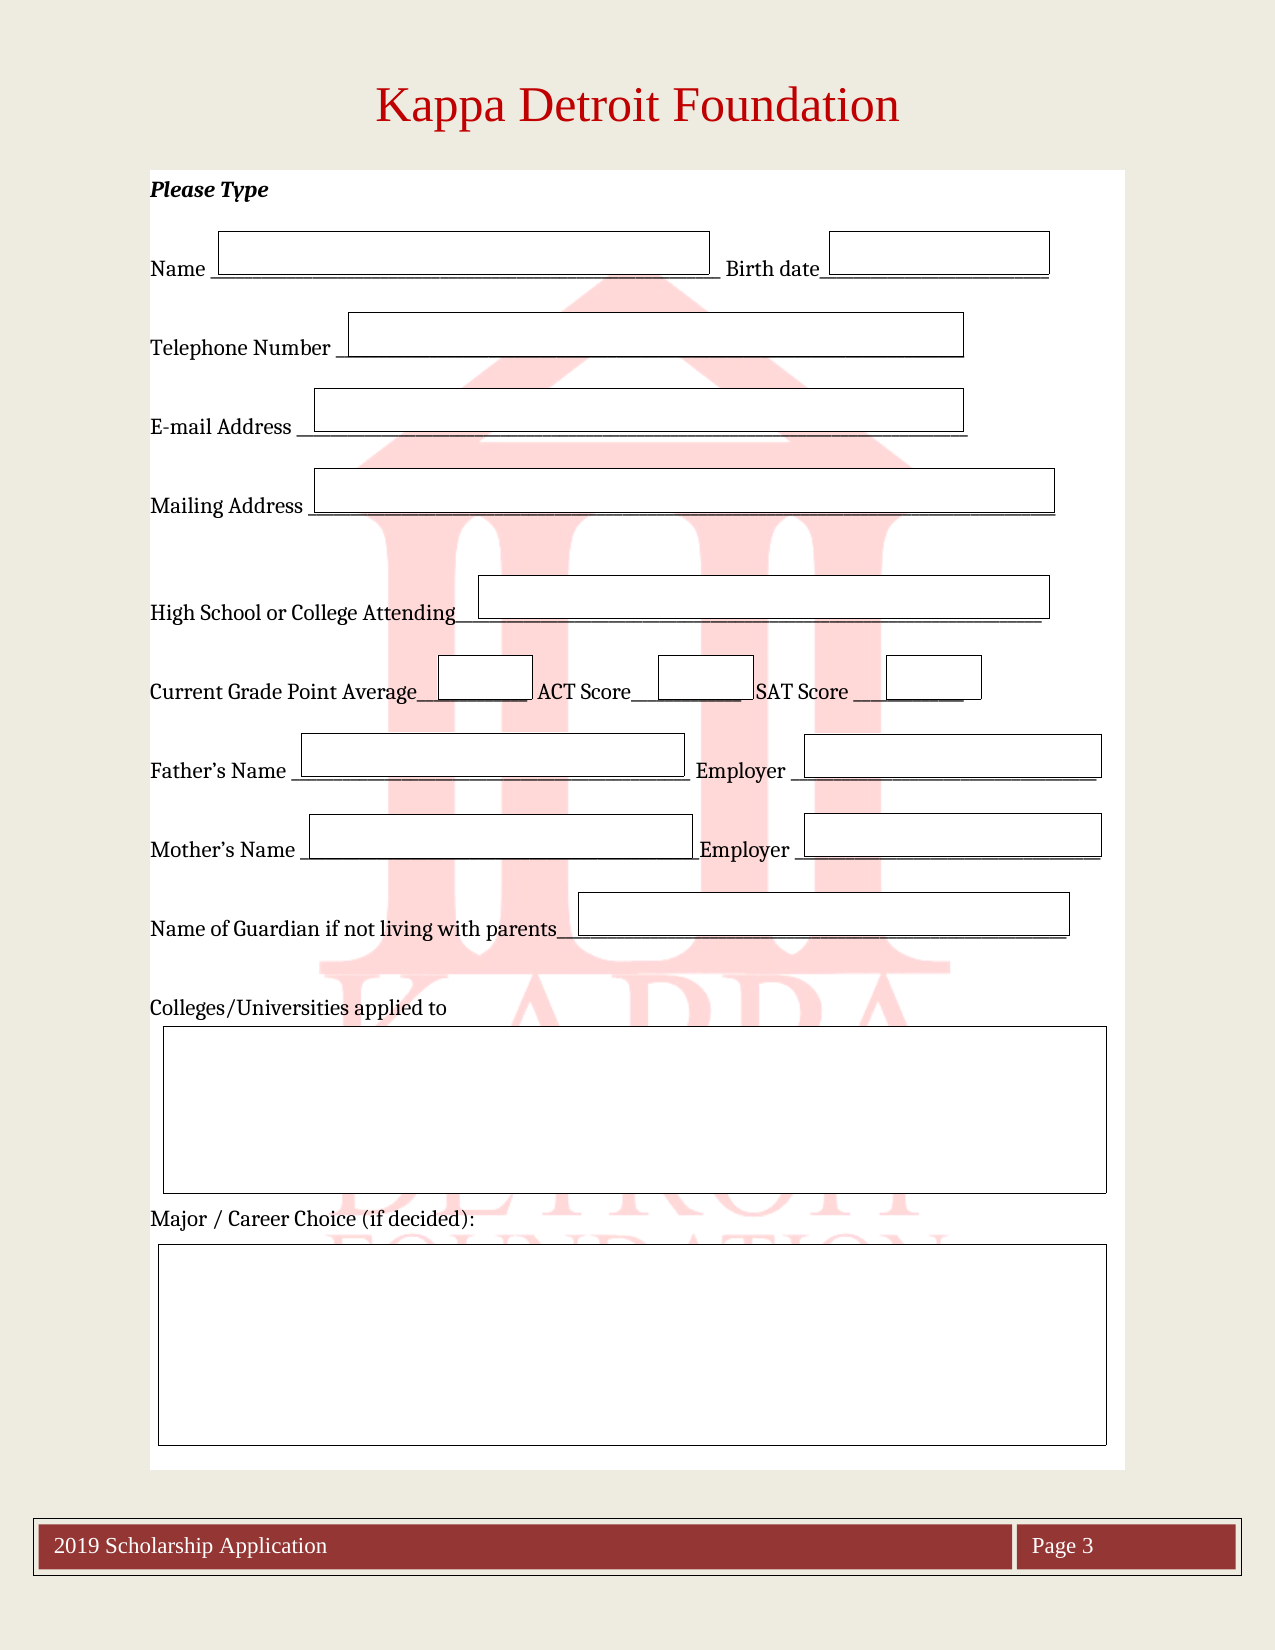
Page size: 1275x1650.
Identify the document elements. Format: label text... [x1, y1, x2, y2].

text High School or College Attending_____________________________________________________________________ [150, 600, 1125, 626]
text E-mail Address _______________________________________________________________________________ [150, 413, 1125, 440]
text Telephone Number __________________________________________________________________________ [150, 334, 1125, 361]
text Current Grade Point Average_____________ ACT Score_____________ SAT Score _____________ [150, 679, 1125, 705]
text Mailing Address ________________________________________________________________________________________ [150, 493, 1125, 547]
text Please Type [150, 176, 1125, 203]
text Name ____________________________________________________________ Birth date___________________________ [150, 255, 1125, 282]
text Father’s Name _______________________________________________ Employer ____________________________________ [150, 758, 1125, 784]
text Major / Career Choice (if decided): [150, 1206, 1125, 1232]
text Mother’s Name _______________________________________________Employer ____________________________________ [150, 837, 1125, 863]
text Name of Guardian if not living with parents____________________________________________________________ [150, 916, 1125, 942]
text Colleges/Universities applied to [150, 995, 1125, 1021]
